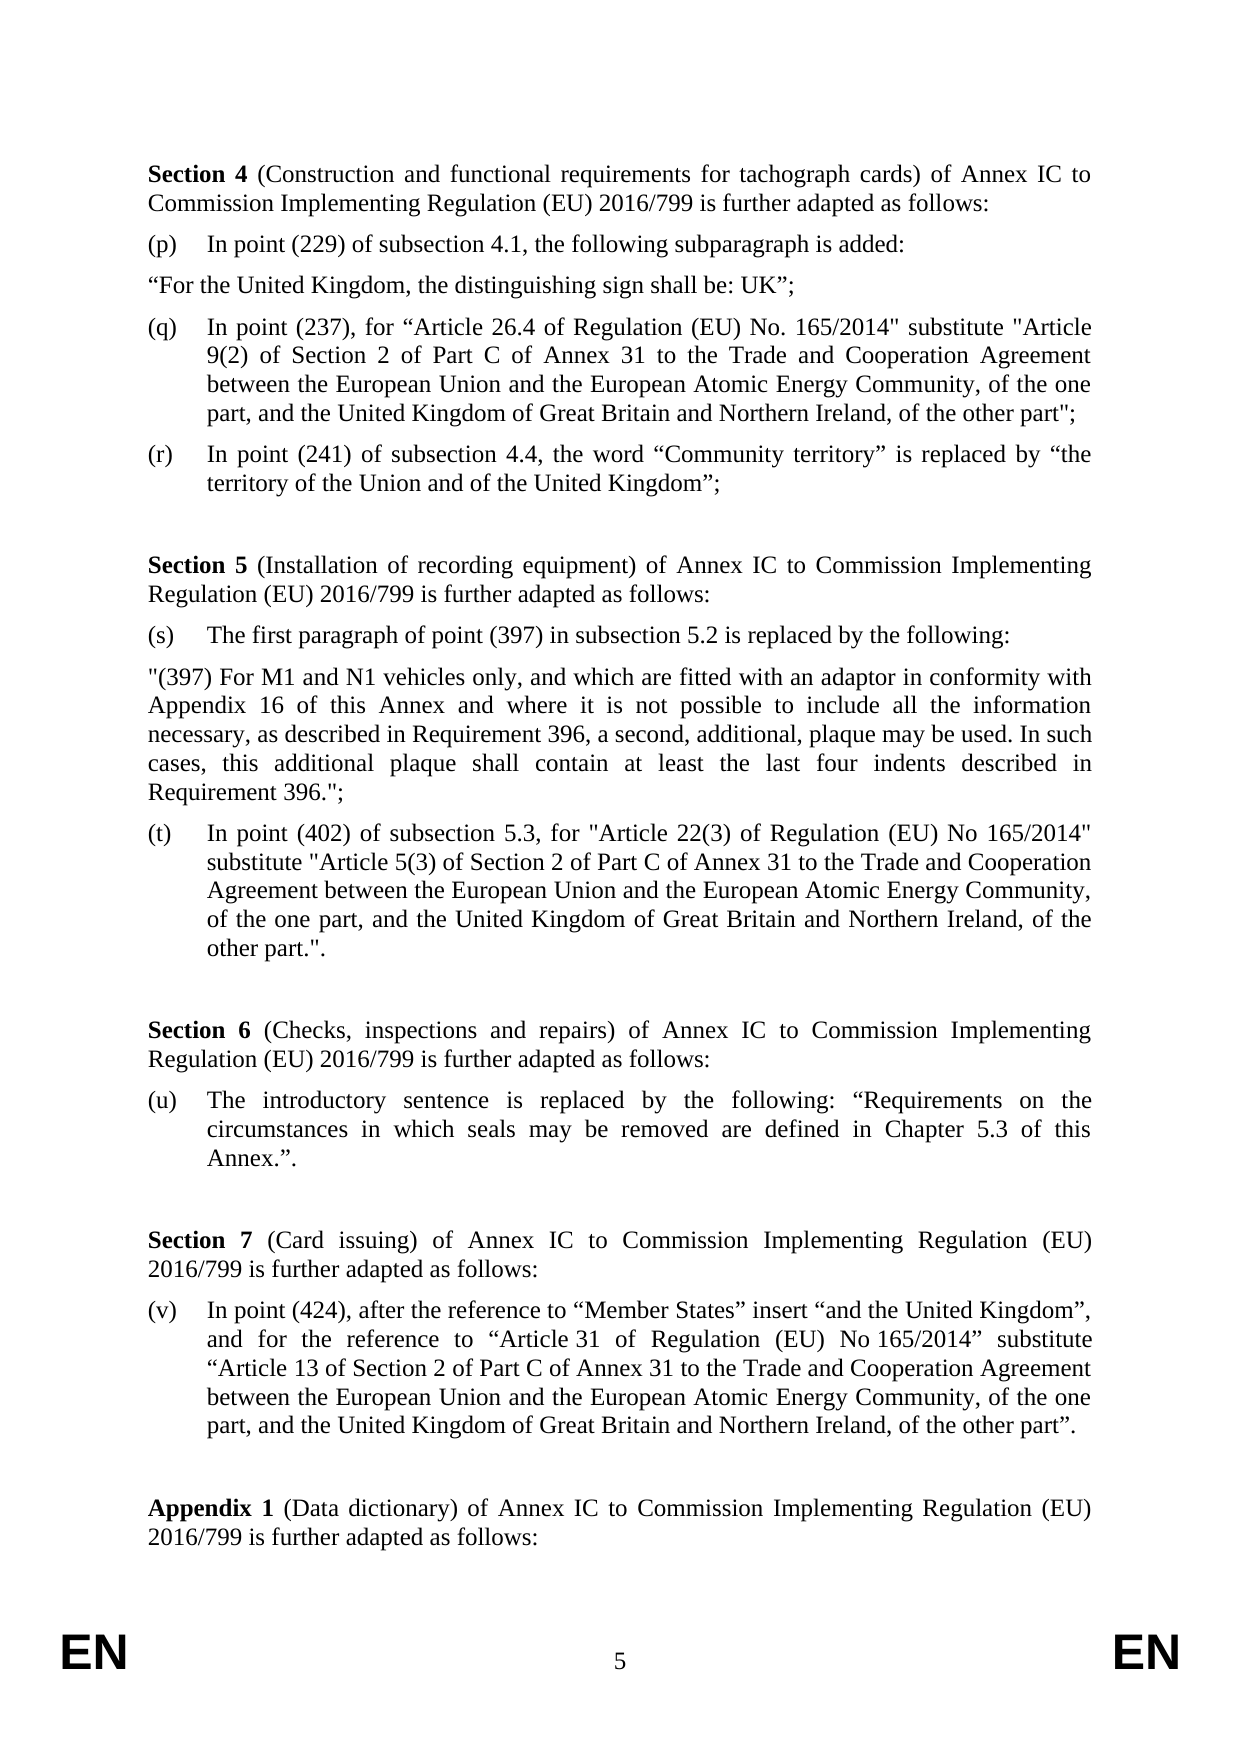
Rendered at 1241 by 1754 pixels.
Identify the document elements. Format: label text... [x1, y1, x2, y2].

list In point (424), after the reference to “Member States” insert “and the United Kingdom”, and for the reference to “Article 31 of Regulation (EU) No 165/2014” substitute “Article 13 of Section 2 of Part C of Annex 31 to the Trade and Cooperation Agreement between the European Union and the European Atomic Energy Community, of the one part, and the United Kingdom of Great Britain and Northern Ireland, of the other part”. [148, 1296, 1093, 1439]
list In point (237), for “Article 26.4 of Regulation (EU) No. 165/2014" substitute "Article 9(2) of Section 2 of Part C of Annex 31 to the Trade and Cooperation Agreement between the European Union and the European Atomic Energy Community, of the one part, and the United Kingdom of Great Britain and Northern Ireland, of the other part"; [148, 312, 1093, 427]
list Section 5 (Installation of recording equipment) of Annex IC to Commission Implementing Regulation (EU) 2016/799 is further adapted as follows: [148, 551, 1093, 608]
list The first paragraph of point (397) in subsection 5.2 is replaced by the following: [148, 621, 1093, 649]
list In point (229) of subsection 4.1, the following subparagraph is added: [148, 229, 1093, 258]
list In point (241) of subsection 4.4, the word “Community territory” is replaced by “the territory of the Union and of the United Kingdom”; [148, 439, 1093, 497]
list Appendix 1 (Data dictionary) of Annex IC to Commission Implementing Regulation (EU) 2016/799 is further adapted as follows: [148, 1493, 1093, 1551]
list "(397) For M1 and N1 vehicles only, and which are fitted with an adaptor in conformity with Appendix 16 of this Annex and where it is not possible to include all the information necessary, as described in Requirement 396, a second, additional, plaque may be used. In such cases, this additional plaque shall contain at least the last four indents described in Requirement 396."; [148, 662, 1093, 806]
list In point (402) of subsection 5.3, for "Article 22(3) of Regulation (EU) No 165/2014" substitute "Article 5(3) of Section 2 of Part C of Annex 31 to the Trade and Cooperation Agreement between the European Union and the European Atomic Energy Community, of the one part, and the United Kingdom of Great Britain and Northern Ireland, of the other part.". [148, 818, 1093, 962]
list Section 6 (Checks, inspections and repairs) of Annex IC to Commission Implementing Regulation (EU) 2016/799 is further adapted as follows: [148, 1016, 1093, 1073]
list “For the United Kingdom, the distinguishing sign shall be: UK”; [148, 271, 1093, 299]
list The introductory sentence is replaced by the following: “Requirements on the circumstances in which seals may be removed are defined in Chapter 5.3 of this Annex.”. [148, 1086, 1093, 1172]
list Section 7 (Card issuing) of Annex IC to Commission Implementing Regulation (EU) 2016/799 is further adapted as follows: [148, 1226, 1093, 1283]
list Section 4 (Construction and functional requirements for tachograph cards) of Annex IC to Commission Implementing Regulation (EU) 2016/799 is further adapted as follows: [148, 159, 1093, 217]
